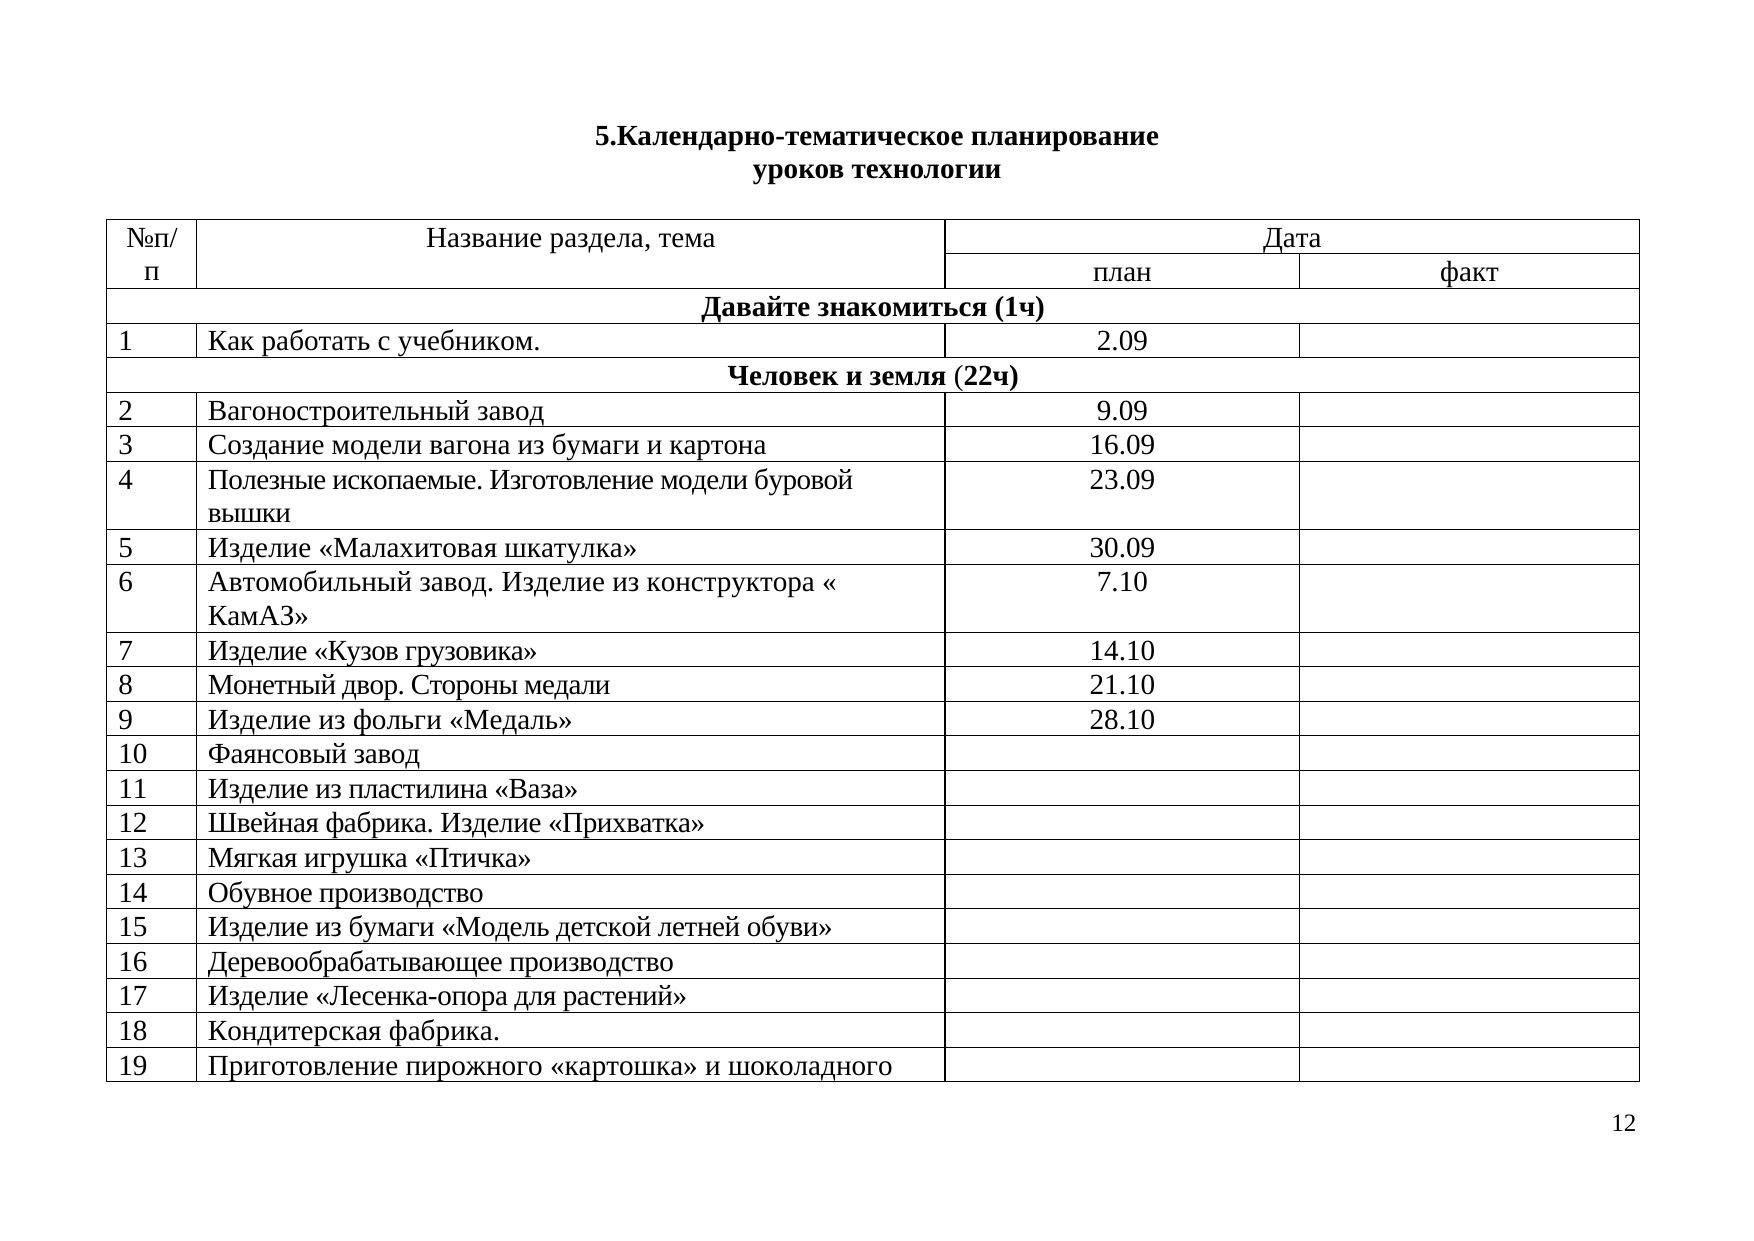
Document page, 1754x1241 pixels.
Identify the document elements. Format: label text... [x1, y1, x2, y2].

table_cell Монетный двор. Стороны медали [197, 667, 944, 701]
table_cell 14 [107, 875, 196, 908]
table_cell [1300, 944, 1639, 977]
table_cell 19 [107, 1048, 196, 1081]
table_cell [946, 771, 1299, 804]
table_cell [946, 736, 1299, 770]
text 5.Календарно-тематическое планирование [118, 118, 1636, 152]
table_cell [1300, 324, 1639, 357]
table_cell [1300, 633, 1639, 666]
table_header Дата [946, 220, 1639, 253]
table_cell 2 [107, 393, 196, 426]
table_cell Изделие «Лесенка-опора для растений» [197, 979, 944, 1012]
table_cell 28.10 [946, 702, 1299, 735]
table_cell [1300, 667, 1639, 701]
table_cell [1300, 702, 1639, 735]
table_cell Изделие из бумаги «Модель детской летней обуви» [197, 909, 944, 943]
table_cell [1300, 427, 1639, 461]
table_cell 6 [107, 565, 196, 632]
table_cell 1 [107, 324, 196, 357]
table_cell 15 [107, 909, 196, 943]
table_cell Фаянсовый завод [197, 736, 944, 770]
table_cell 5 [107, 530, 196, 563]
table_cell Давайте знакомиться (1ч) [107, 289, 1639, 322]
table_cell 7.10 [946, 565, 1299, 632]
table_cell 9 [107, 702, 196, 735]
table_cell [946, 840, 1299, 874]
table_cell план [946, 254, 1299, 288]
table_cell 3 [107, 427, 196, 461]
table_cell 16 [107, 944, 196, 977]
table_cell [1300, 393, 1639, 426]
table_cell [1300, 565, 1639, 632]
table_cell 9.09 [946, 393, 1299, 426]
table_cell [197, 1048, 944, 1081]
table_cell [1300, 1013, 1639, 1047]
table_cell Кондитерская фабрика. [197, 1013, 944, 1047]
table_cell [946, 806, 1299, 839]
table_cell [1300, 462, 1639, 529]
table_cell Мягкая игрушка «Птичка» [197, 840, 944, 874]
table_cell 7 [107, 633, 196, 666]
table_cell [1300, 979, 1639, 1012]
table_cell Полезные ископаемые. Изготовление модели буровой вышки [197, 462, 944, 529]
table_header Название раздела, тема [197, 220, 944, 288]
table_cell Как работать с учебником. [197, 324, 944, 357]
table_cell Обувное производство [197, 875, 944, 908]
table_cell [946, 1048, 1299, 1081]
table_cell Вагоностроительный завод [197, 393, 944, 426]
table_cell 17 [107, 979, 196, 1012]
table_cell Изделие «Малахитовая шкатулка» [197, 530, 944, 563]
table_cell [946, 909, 1299, 943]
text уроков технологии [118, 152, 1636, 185]
table_cell 16.09 [946, 427, 1299, 461]
table_cell Автомобильный завод. Изделие из конструктора « КамАЗ» [197, 565, 944, 632]
table_cell 2.09 [946, 324, 1299, 357]
table_cell [1300, 875, 1639, 908]
table_cell 30.09 [946, 530, 1299, 563]
table_cell Деревообрабатывающее производство [197, 944, 944, 977]
table_cell 23.09 [946, 462, 1299, 529]
table_cell [1300, 530, 1639, 563]
table_header №п/п [107, 220, 196, 288]
table_cell Изделие из фольги «Медаль» [197, 702, 944, 735]
table_cell Изделие из пластилина «Ваза» [197, 771, 944, 804]
table_cell Человек и земля (22ч) [107, 358, 1639, 392]
table_cell [1300, 909, 1639, 943]
table_cell 14.10 [946, 633, 1299, 666]
table_cell Изделие «Кузов грузовика» [197, 633, 944, 666]
table_cell [1300, 736, 1639, 770]
table_cell [946, 1013, 1299, 1047]
table_cell [946, 944, 1299, 977]
table_cell [946, 979, 1299, 1012]
table_cell 21.10 [946, 667, 1299, 701]
table_cell 4 [107, 462, 196, 529]
table_cell [946, 875, 1299, 908]
table_cell [1300, 1048, 1639, 1081]
table_cell 8 [107, 667, 196, 701]
table_cell 12 [107, 806, 196, 839]
table_cell Швейная фабрика. Изделие «Прихватка» [197, 806, 944, 839]
table_cell [1300, 840, 1639, 874]
table_cell [1300, 806, 1639, 839]
table_cell 13 [107, 840, 196, 874]
table_cell факт [1300, 254, 1639, 288]
table_cell 11 [107, 771, 196, 804]
table_cell 18 [107, 1013, 196, 1047]
table_cell [1300, 771, 1639, 804]
table_cell Создание модели вагона из бумаги и картона [197, 427, 944, 461]
table_cell 10 [107, 736, 196, 770]
